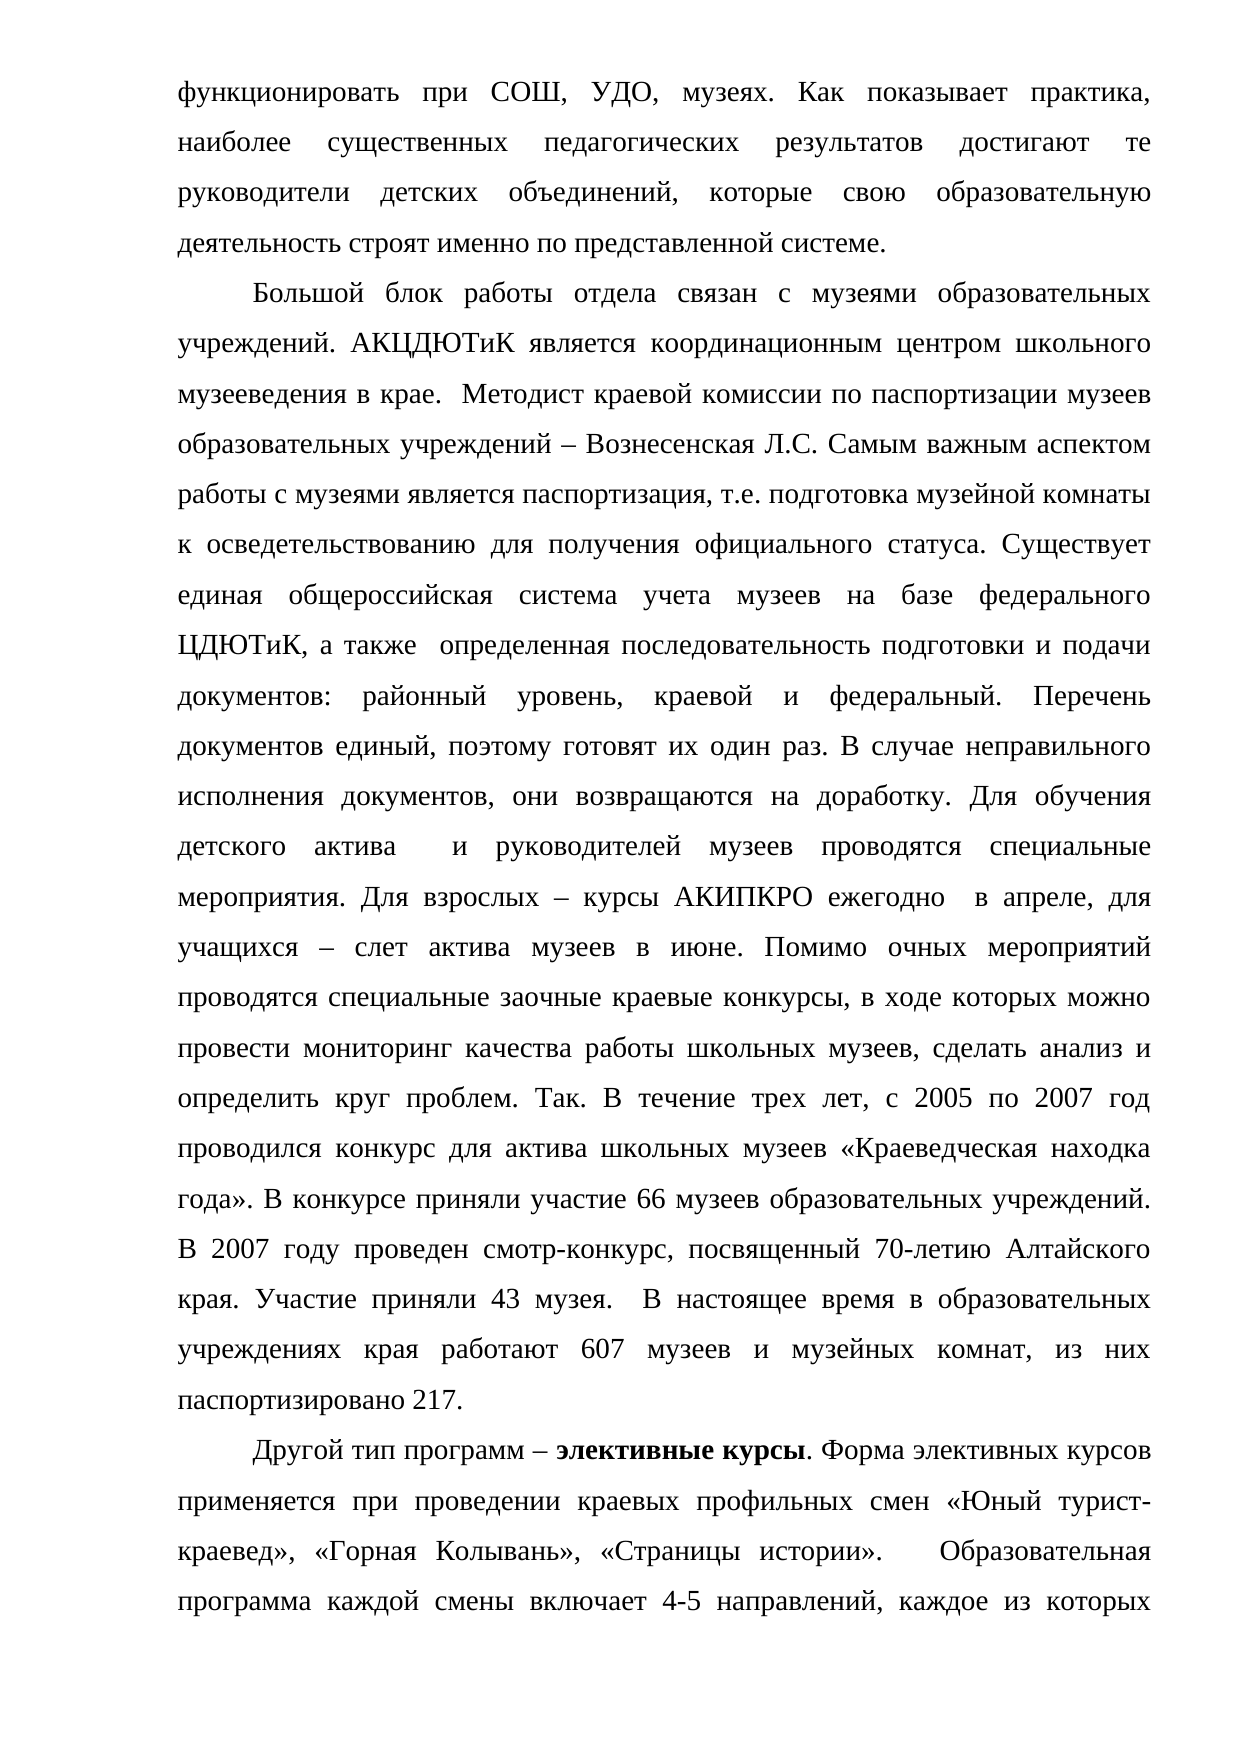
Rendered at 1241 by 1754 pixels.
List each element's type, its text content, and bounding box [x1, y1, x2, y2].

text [177, 74, 1152, 258]
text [177, 1432, 1152, 1617]
text Большой блок работы отдела связан с музеями образовательных учреждений. АКЦДЮТиК является координационным центром школьного музееведения в крае. Методист краевой комиссии по паспортизации музеев образовательных учреждений – Вознесенская Л.С. Самым важным аспектом работы с музеями является паспортизация, т.е. подготовка музейной комнаты к осведетельствованию для получения официального статуса. Существует единая общероссийская система учета музеев на базе федерального ЦДЮТиК, а также определенная последовательность подготовки и подачи документов: районный уровень, краевой и федеральный. Перечень документов единый, поэтому готовят их один раз. В случае неправильного исполнения документов, они возвращаются на доработку. Для обучения детского актива и руководителей музеев проводятся специальные мероприятия. Для взрослых – курсы АКИПКРО ежегодно в апреле, для учащихся – слет актива музеев в июне. Помимо очных мероприятий проводятся специальные заочные краевые конкурсы, в ходе которых можно провести мониторинг качества работы школьных музеев, сделать анализ и определить круг проблем. Так. В течение трех лет, с 2005 по 2007 год проводился конкурс для актива школьных музеев «Краеведческая находка года». В конкурсе приняли участие 66 музеев образовательных учреждений. В 2007 году проведен смотр-конкурс, посвященный 70-летию Алтайского края. Участие приняли 43 музея. В настоящее время в образовательных учреждениях края работают 607 музеев и музейных комнат, из них паспортизировано 217. [177, 275, 1152, 1416]
